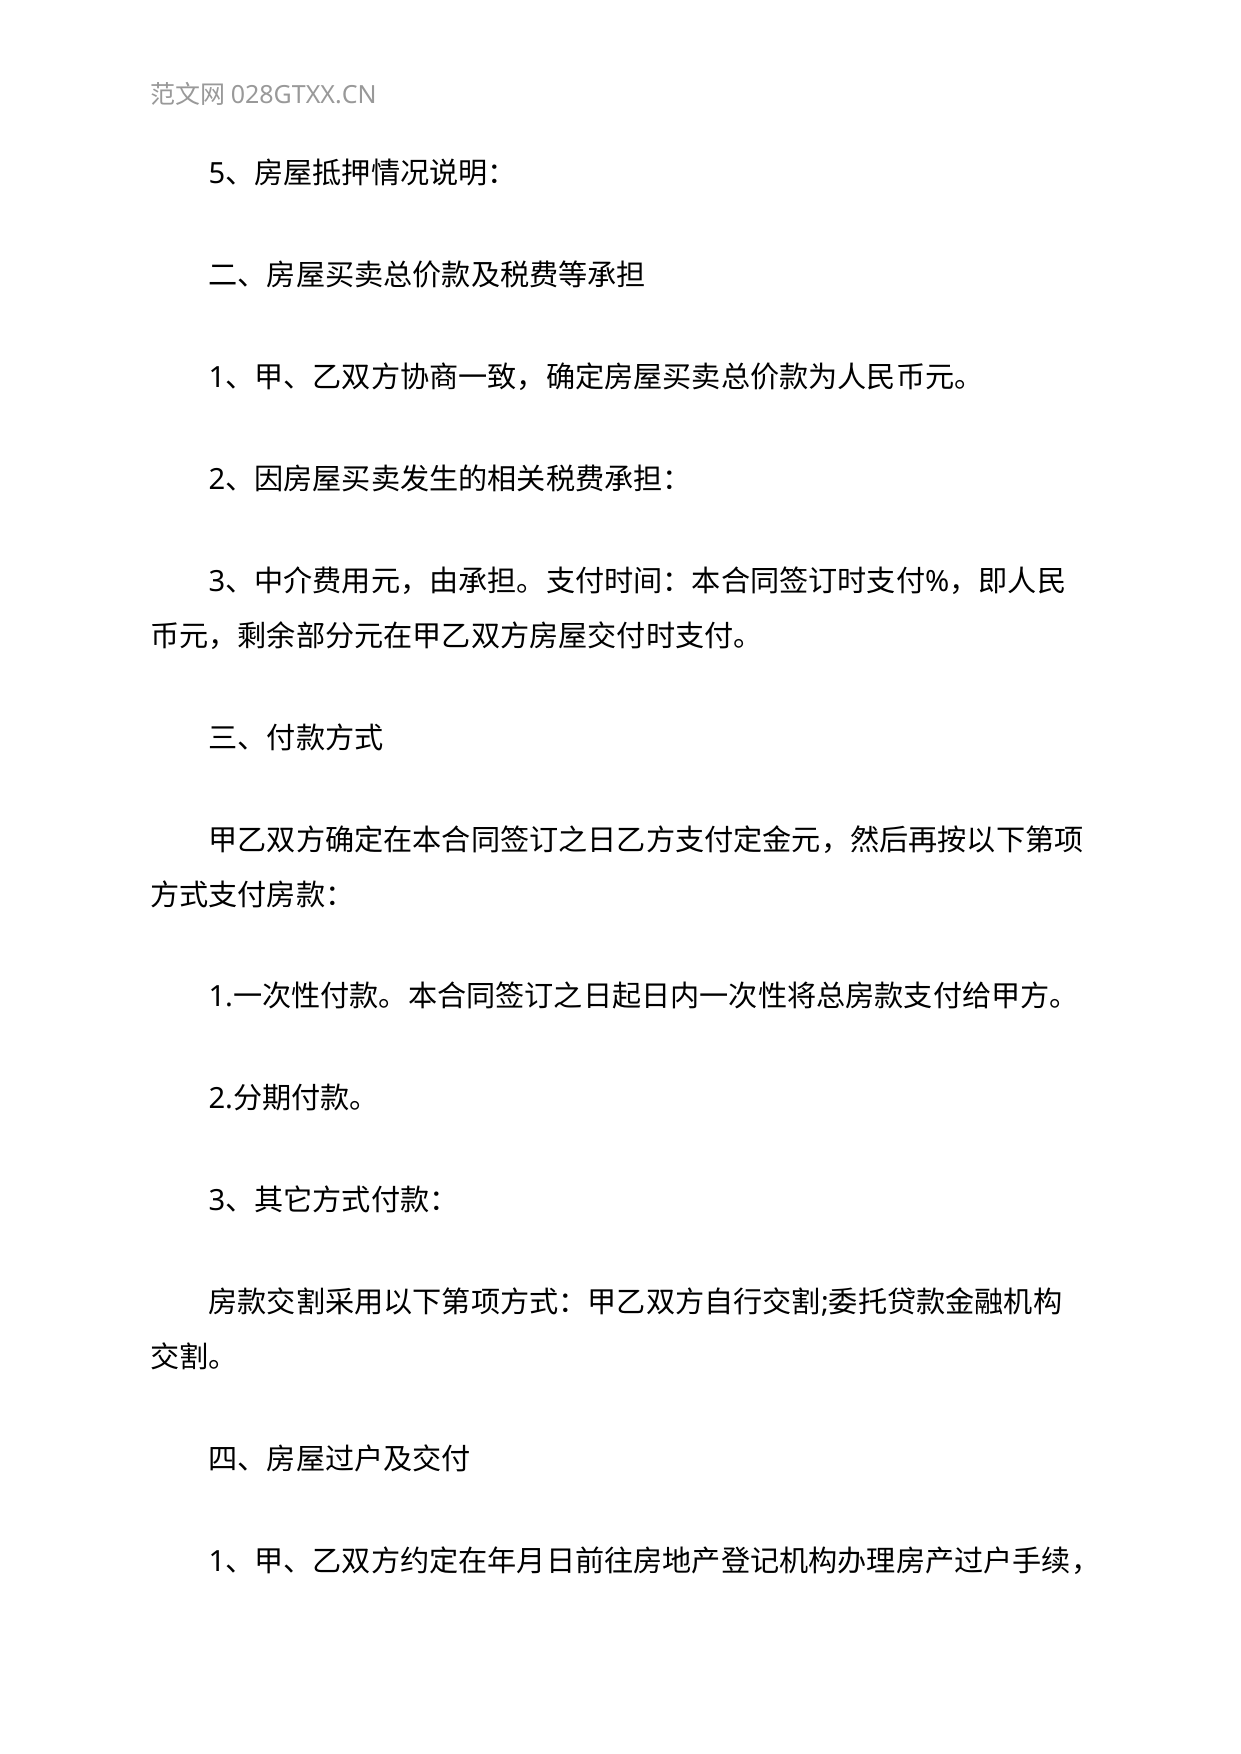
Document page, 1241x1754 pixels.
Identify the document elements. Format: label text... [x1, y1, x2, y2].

text 2.分期付款。 [150, 1075, 1090, 1117]
text 二、房屋买卖总价款及税费等承担 [150, 252, 1090, 294]
text 房款交割采用以下第项方式：甲乙双方自行交割;委托贷款金融机构交割。 [150, 1279, 1090, 1376]
text 甲乙双方确定在本合同签订之日乙方支付定金元，然后再按以下第项方式支付房款： [150, 816, 1090, 913]
text 1、甲、乙双方协商一致，确定房屋买卖总价款为人民币元。 [150, 354, 1090, 396]
text 3、其它方式付款： [150, 1177, 1090, 1219]
text 三、付款方式 [150, 714, 1090, 757]
text 5、房屋抵押情况说明： [150, 150, 1090, 192]
text 3、中介费用元，由承担。支付时间：本合同签订时支付%，即人民币元，剩余部分元在甲乙双方房屋交付时支付。 [150, 558, 1090, 655]
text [150, 1537, 1090, 1580]
text 四、房屋过户及交付 [150, 1436, 1090, 1478]
text 2、因房屋买卖发生的相关税费承担： [150, 456, 1090, 498]
text 1.一次性付款。本合同签订之日起日内一次性将总房款支付给甲方。 [150, 973, 1090, 1015]
